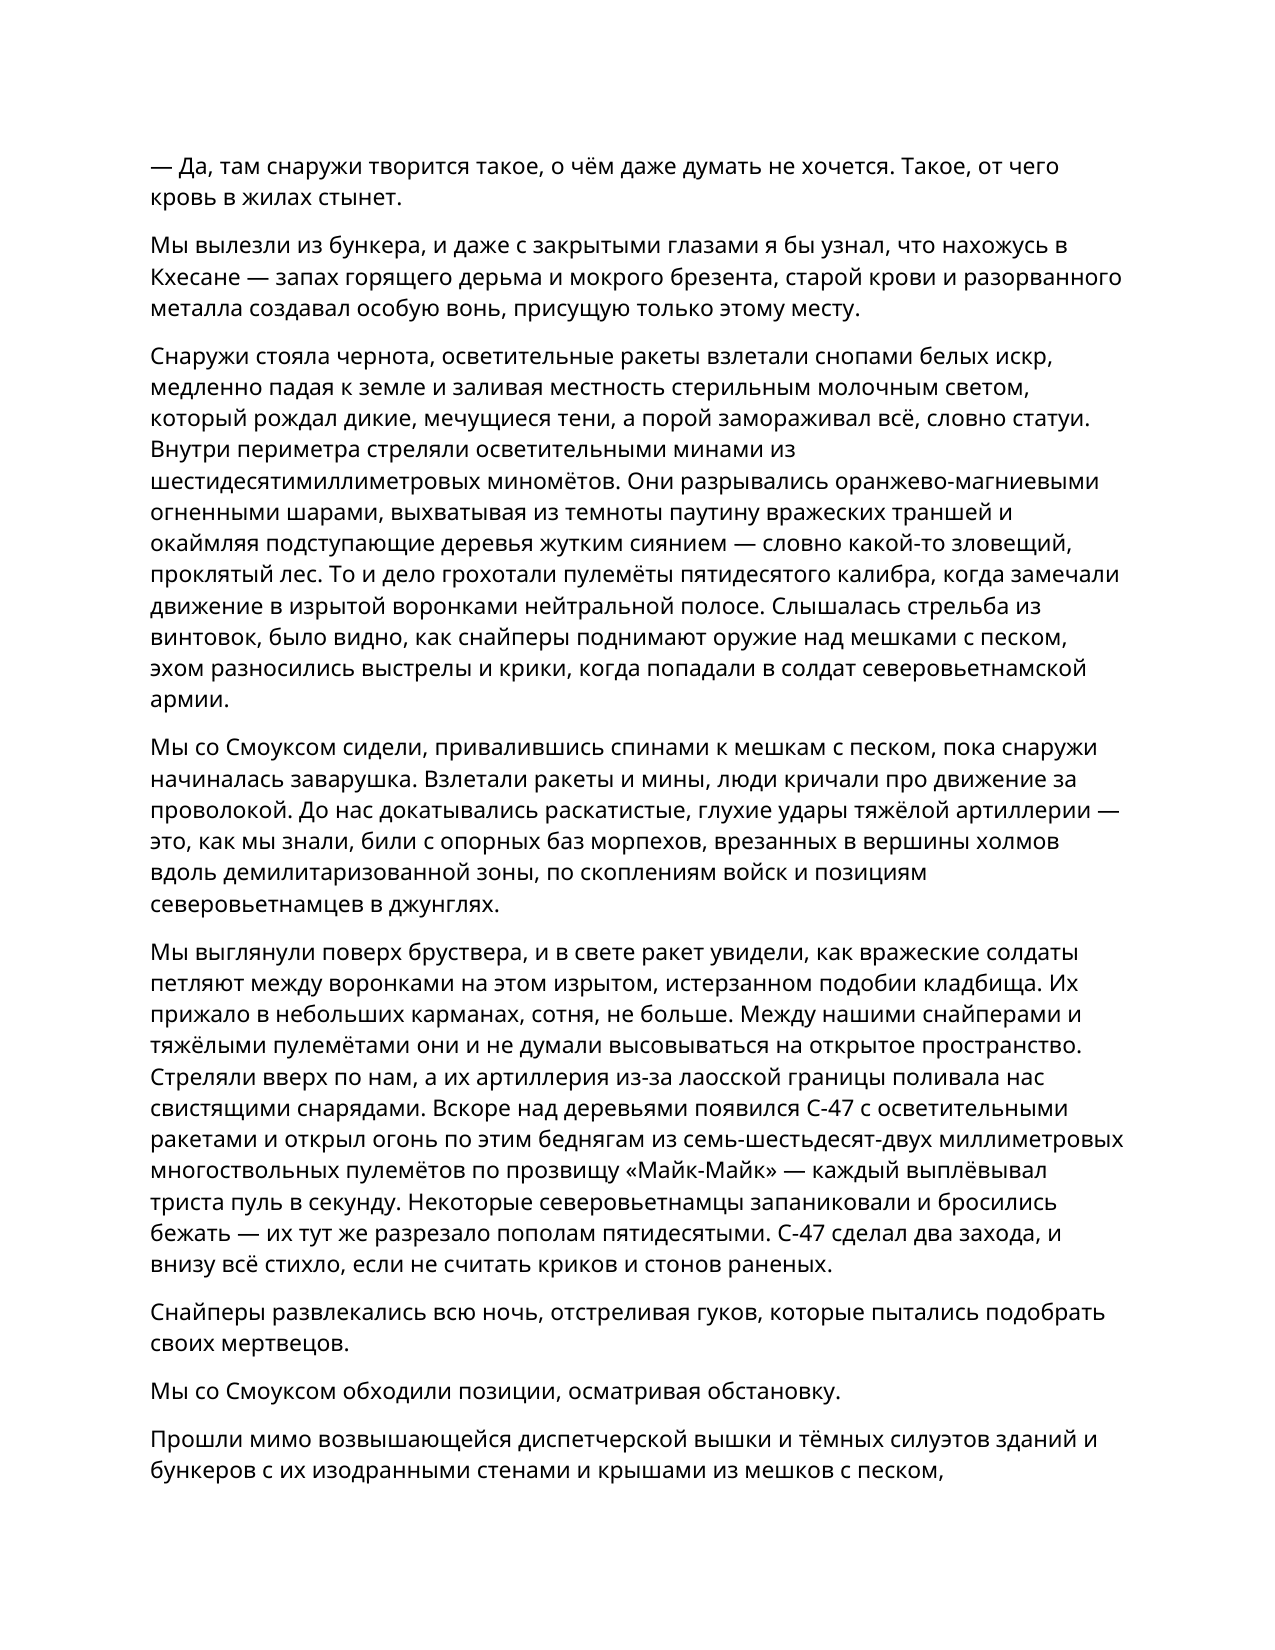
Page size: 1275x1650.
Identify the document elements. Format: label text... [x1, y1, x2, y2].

text Снаружи стояла чернота, осветительные ракеты взлетали снопами белых искр, медленно падая к земле и заливая местность стерильным молочным светом, который рождал дикие, мечущиеся тени, а порой замораживал всё, словно статуи. Внутри периметра стреляли осветительными минами из шестидесятимиллиметровых миномётов. Они разрывались оранжево-магниевыми огненными шарами, выхватывая из темноты паутину вражеских траншей и окаймляя подступающие деревья жутким сиянием — словно какой-то зловещий, проклятый лес. То и дело грохотали пулемёты пятидесятого калибра, когда замечали движение в изрытой воронками нейтральной полосе. Слышалась стрельба из винтовок, было видно, как снайперы поднимают оружие над мешками с песком, эхом разносились выстрелы и крики, когда попадали в солдат северовьетнамской армии. [150, 339, 1125, 714]
text Мы выглянули поверх бруствера, и в свете ракет увидели, как вражеские солдаты петляют между воронками на этом изрытом, истерзанном подобии кладбища. Их прижало в небольших карманах, сотня, не больше. Между нашими снайперами и тяжёлыми пулемётами они и не думали высовываться на открытое пространство. Стреляли вверх по нам, а их артиллерия из-за лаосской границы поливала нас свистящими снарядами. Вскоре над деревьями появился С-47 с осветительными ракетами и открыл огонь по этим беднягам из семь-шестьдесят-двух миллиметровых многоствольных пулемётов по прозвищу «Майк-Майк» — каждый выплёвывал триста пуль в секунду. Некоторые северовьетнамцы запаниковали и бросились бежать — их тут же разрезало пополам пятидесятыми. С-47 сделал два захода, и внизу всё стихло, если не считать криков и стонов раненых. [150, 935, 1125, 1279]
text Снайперы развлекались всю ночь, отстреливая гуков, которые пытались подобрать своих мертвецов. [150, 1296, 1125, 1358]
text Мы со Смоуксом обходили позиции, осматривая обстановку. [150, 1375, 1125, 1406]
text Мы вылезли из бункера, и даже с закрытыми глазами я бы узнал, что нахожусь в Кхесане — запах горящего дерьма и мокрого брезента, старой крови и разорванного металла создавал особую вонь, присущую только этому месту. [150, 229, 1125, 323]
text Мы со Смоуксом сидели, привалившись спинами к мешкам с песком, пока снаружи начиналась заварушка. Взлетали ракеты и мины, люди кричали про движение за проволокой. До нас докатывались раскатистые, глухие удары тяжёлой артиллерии — это, как мы знали, били с опорных баз морпехов, врезанных в вершины холмов вдоль демилитаризованной зоны, по скоплениям войск и позициям северовьетнамцев в джунглях. [150, 731, 1125, 919]
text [150, 1423, 1125, 1485]
text — Да, там снаружи творится такое, о чём даже думать не хочется. Такое, от чего кровь в жилах стынет. [150, 150, 1125, 212]
